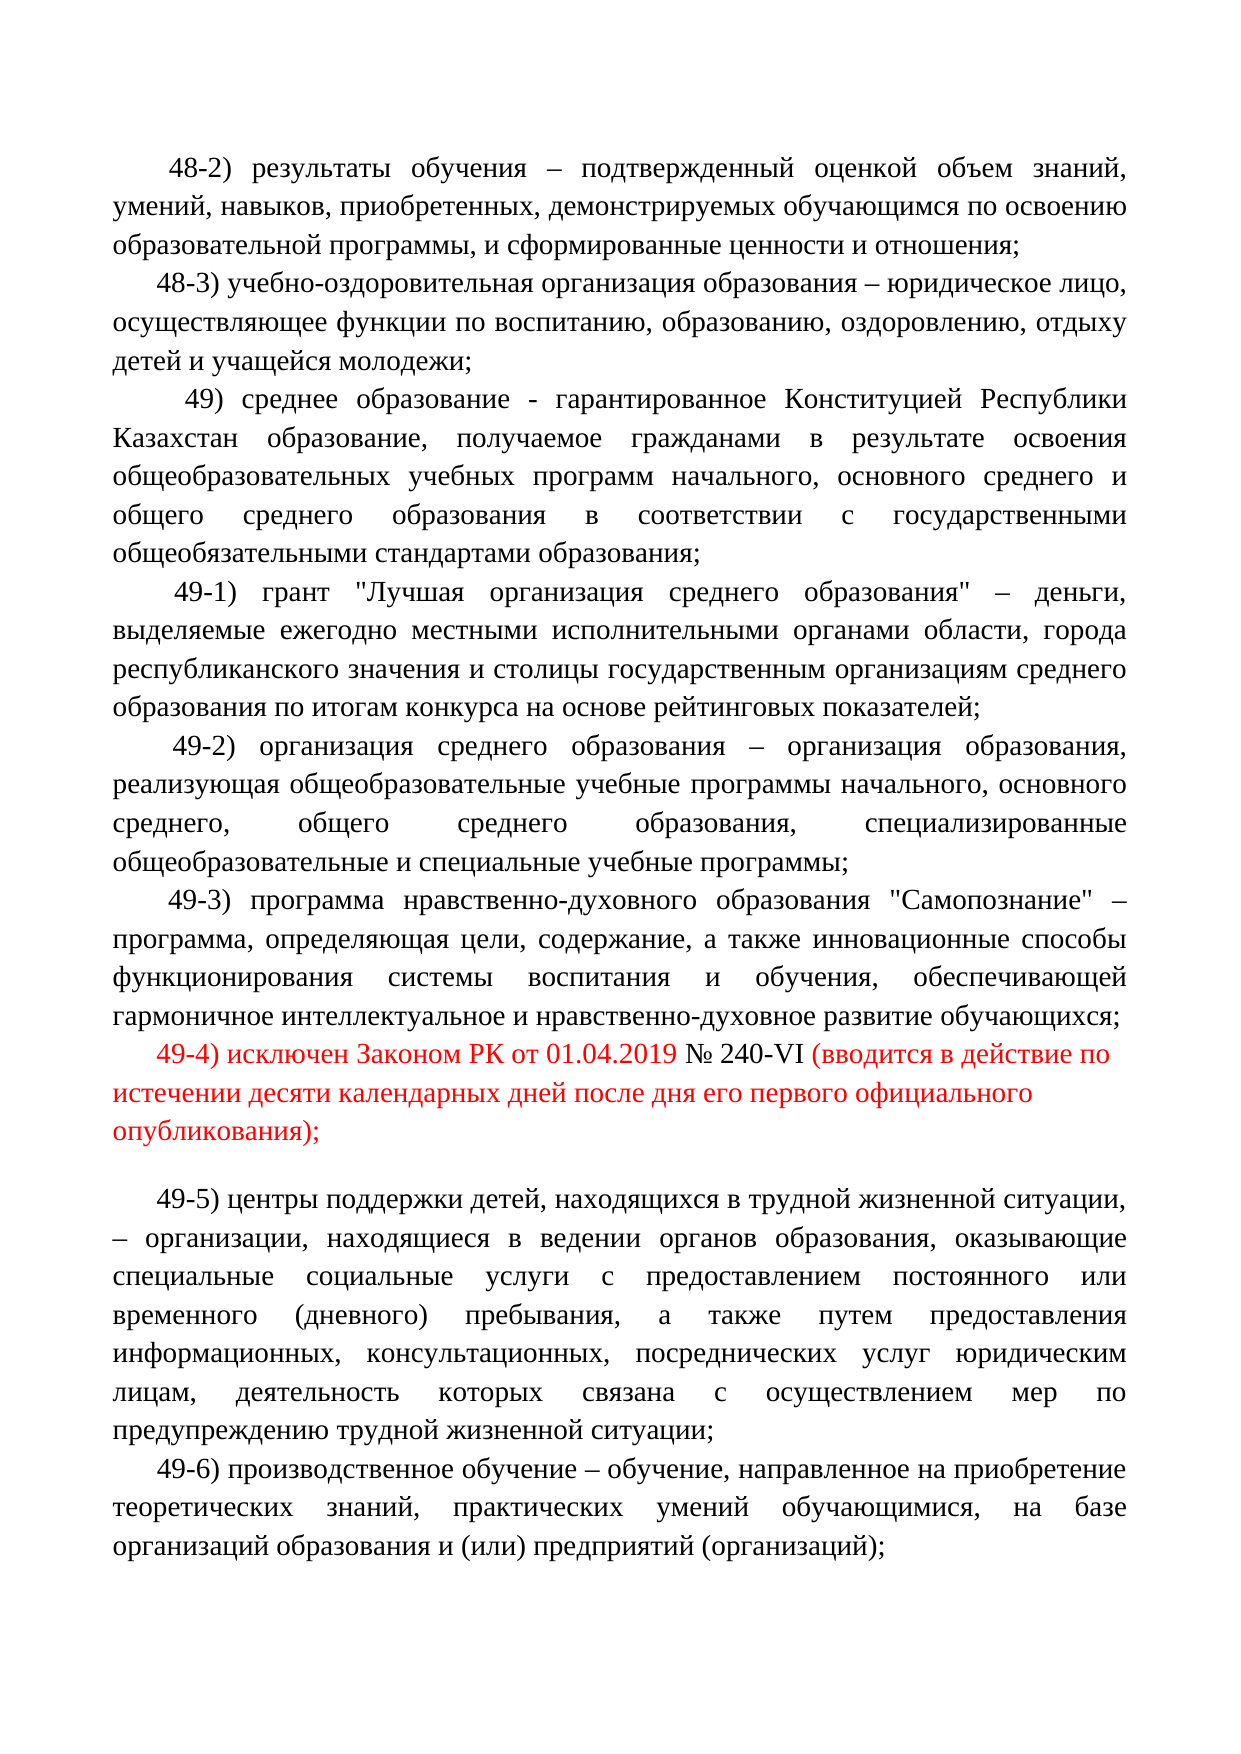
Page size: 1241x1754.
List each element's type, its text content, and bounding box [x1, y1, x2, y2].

text 49) среднее образование - гарантированное Конституцией Республики Казахстан образование, получаемое гражданами в результате освоения общеобразовательных учебных программ начального, основного среднего и общего среднего образования в соответствии с государственными общеобязательными стандартами образования; [112, 381, 1128, 569]
text 49-3) программа нравственно-духовного образования "Самопознание" – программа, определяющая цели, содержание, а также инновационные способы функционирования системы воспитания и обучения, обеспечивающей гармоничное интеллектуальное и нравственно-духовное развитие обучающихся; [112, 882, 1128, 1031]
text 49-4) исключен Законом РК от 01.04.2019 № 240-VI (вводится в действие по истечении десяти календарных дней после дня его первого официального опубликования); [112, 1036, 1128, 1177]
text 48-3) учебно-оздоровительная организация образования – юридическое лицо, осуществляющее функции по воспитанию, образованию, оздоровлению, отдыху детей и учащейся молодежи; [112, 266, 1128, 376]
text 49-1) грант "Лучшая организация среднего образования" – деньги, выделяемые ежегодно местными исполнительными органами области, города республиканского значения и столицы государственным организациям среднего образования по итогам конкурса на основе рейтинговых показателей; [112, 574, 1128, 723]
text 49-6) производственное обучение – обучение, направленное на приобретение теоретических знаний, практических умений обучающимися, на базе организаций образования и (или) предприятий (организаций); [112, 1451, 1128, 1562]
text 48-2) результаты обучения – подтвержденный оценкой объем знаний, умений, навыков, приобретенных, демонстрируемых обучающимся по освоению образовательной программы, и сформированные ценности и отношения; [112, 150, 1128, 261]
text 49-5) центры поддержки детей, находящихся в трудной жизненной ситуации, – организации, находящиеся в ведении органов образования, оказывающие специальные социальные услуги с предоставлением постоянного или временного (дневного) пребывания, а также путем предоставления информационных, консультационных, посреднических услуг юридическим лицам, деятельность которых связана с осуществлением мер по предупреждению трудной жизненной ситуации; [112, 1181, 1128, 1446]
text 49-2) организация среднего образования – организация образования, реализующая общеобразовательные учебные программы начального, основного среднего, общего среднего образования, специализированные общеобразовательные и специальные учебные программы; [112, 728, 1128, 877]
